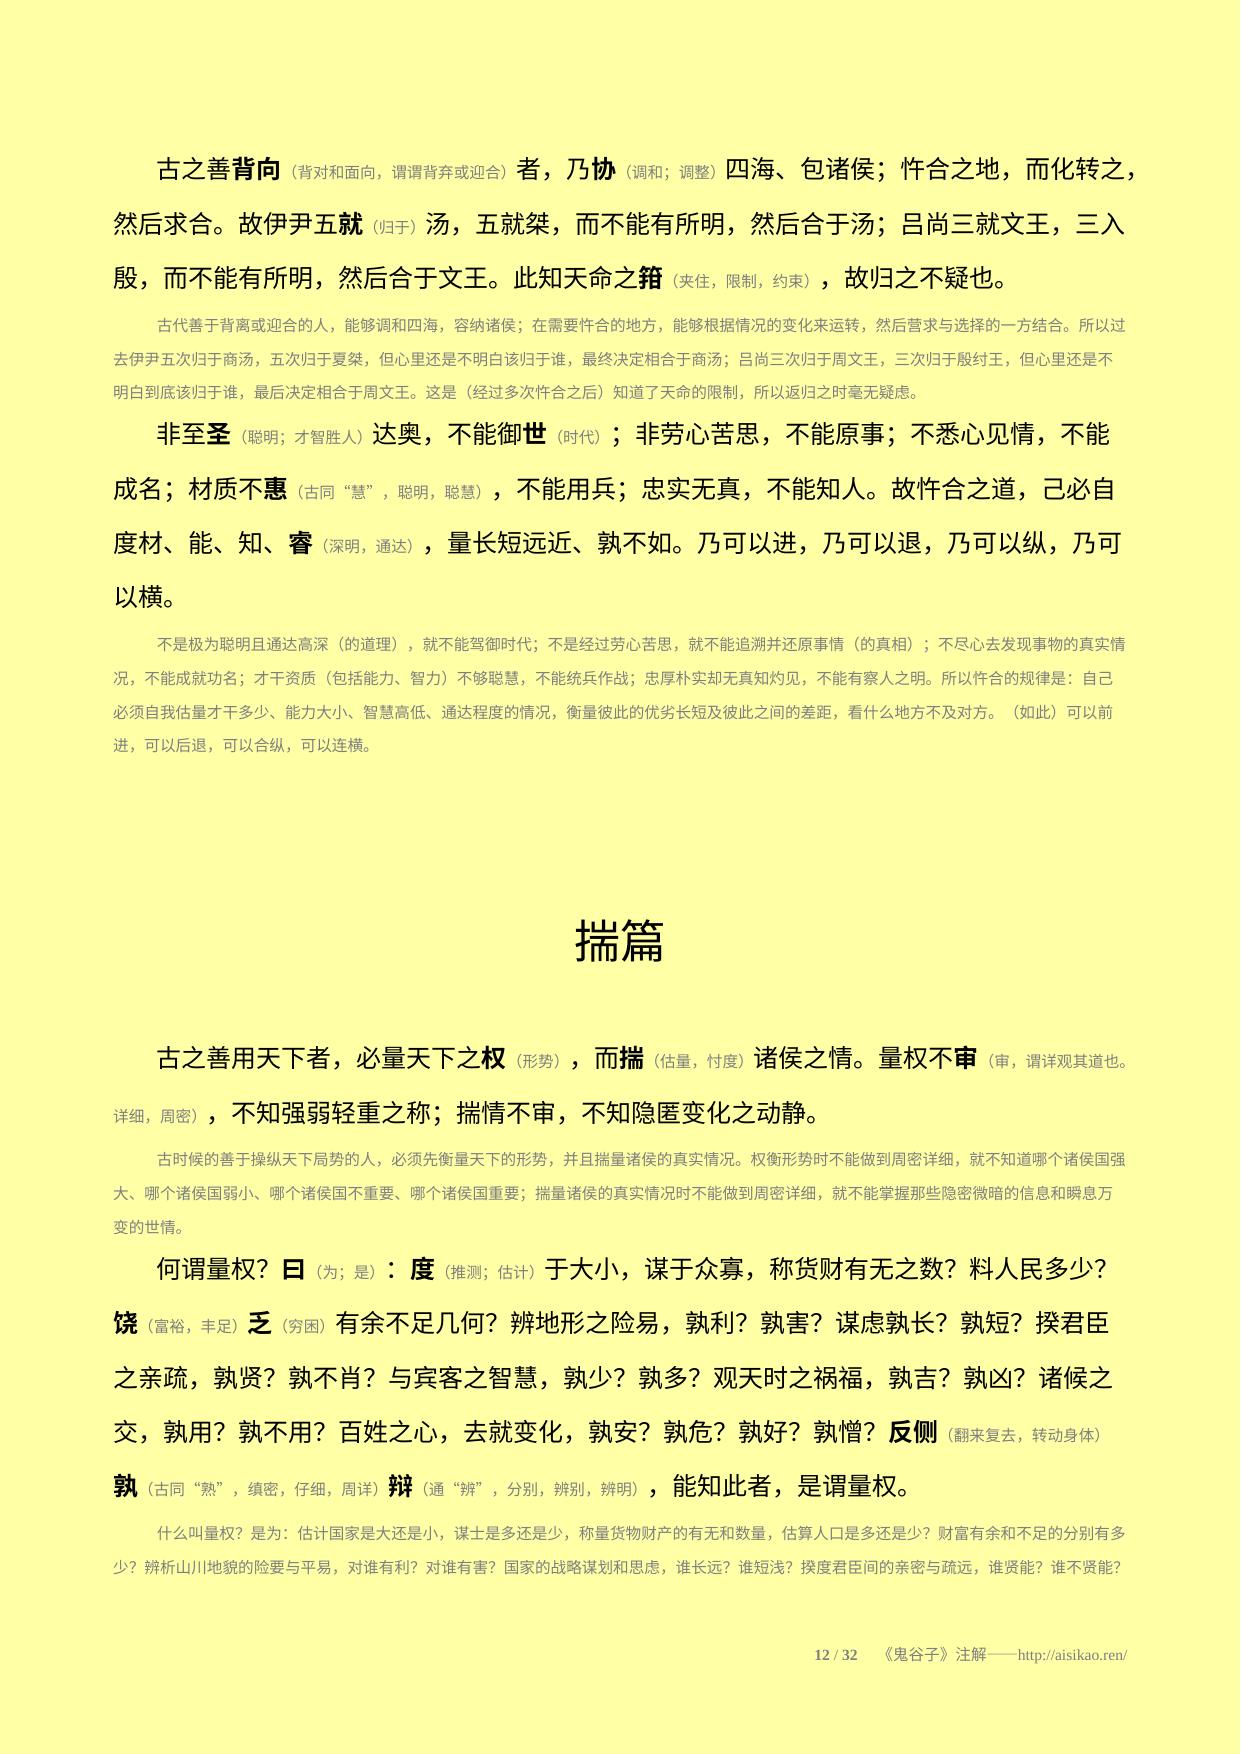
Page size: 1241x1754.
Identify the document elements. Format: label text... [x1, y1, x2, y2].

text 古时候的善于操纵天下局势的人，必须先衡量天下的形势，并且揣量诸侯的真实情况。权衡形势时不能做到周密详细，就不知道哪个诸侯国强大、哪个诸侯国弱小、哪个诸侯国不重要、哪个诸侯国重要；揣量诸侯的真实情况时不能做到周密详细，就不能掌握那些隐密微暗的信息和瞬息万变的世情。 [113, 1148, 1127, 1238]
text 不是极为聪明且通达高深（的道理），就不能驾御时代；不是经过劳心苦思，就不能追溯并还原事情（的真相）；不尽心去发现事物的真实情况，不能成就功名；才干资质（包括能力、智力）不够聪慧，不能统兵作战；忠厚朴实却无真知灼见，不能有察人之明。所以忤合的规律是：自己必须自我估量才干多少、能力大小、智慧高低、通达程度的情况，衡量彼此的优劣长短及彼此之间的差距，看什么地方不及对方。（如此）可以前进，可以后退，可以合纵，可以连横。 [113, 632, 1127, 756]
text 古之善背向（背对和面向，谓谓背弃或迎合）者，乃协（调和；调整）四海、包诸侯；忤合之地，而化转之，然后求合。故伊尹五就（归于）汤，五就桀，而不能有所明，然后合于汤；吕尚三就文王，三入殷，而不能有所明，然后合于文王。此知天命之箝（夹住，限制，约束），故归之不疑也。 [113, 150, 1127, 295]
text 非至圣（聪明；才智胜人）达奥，不能御世（时代）；非劳心苦思，不能原事；不悉心见情，不能成名；材质不惠（古同“慧”，聪明，聪慧），不能用兵；忠实无真，不能知人。故忤合之道，己必自度材、能、知、睿（深明，通达），量长短远近、孰不如。乃可以进，乃可以退，乃可以纵，乃可以横。 [113, 415, 1127, 614]
text 揣篇 [113, 905, 1127, 971]
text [113, 1521, 1127, 1578]
text 古之善用天下者，必量天下之权（形势），而揣（估量，忖度）诸侯之情。量权不审（审，谓详观其道也。详细，周密），不知强弱轻重之称；揣情不审，不知隐匿变化之动静。 [113, 1039, 1127, 1129]
text 何谓量权？曰（为；是）：度（推测；估计）于大小，谋于众寡，称货财有无之数？料人民多少？饶（富裕，丰足）乏（穷困）有余不足几何？辨地形之险易，孰利？孰害？谋虑孰长？孰短？揆君臣之亲疏，孰贤？孰不肖？与宾客之智慧，孰少？孰多？观天时之祸福，孰吉？孰凶？诸候之交，孰用？孰不用？百姓之心，去就变化，孰安？孰危？孰好？孰憎？反侧（翻来复去，转动身体）孰（古同“熟”，缜密，仔细，周详）辩（通“辨”，分别，辨别，辨明），能知此者，是谓量权。 [113, 1249, 1127, 1503]
text 古代善于背离或迎合的人，能够调和四海，容纳诸侯；在需要忤合的地方，能够根据情况的变化来运转，然后营求与选择的一方结合。所以过去伊尹五次归于商汤，五次归于夏桀，但心里还是不明白该归于谁，最终决定相合于商汤；吕尚三次归于周文王，三次归于殷纣王，但心里还是不明白到底该归于谁，最后决定相合于周文王。这是（经过多次忤合之后）知道了天命的限制，所以返归之时毫无疑虑。 [113, 313, 1127, 403]
